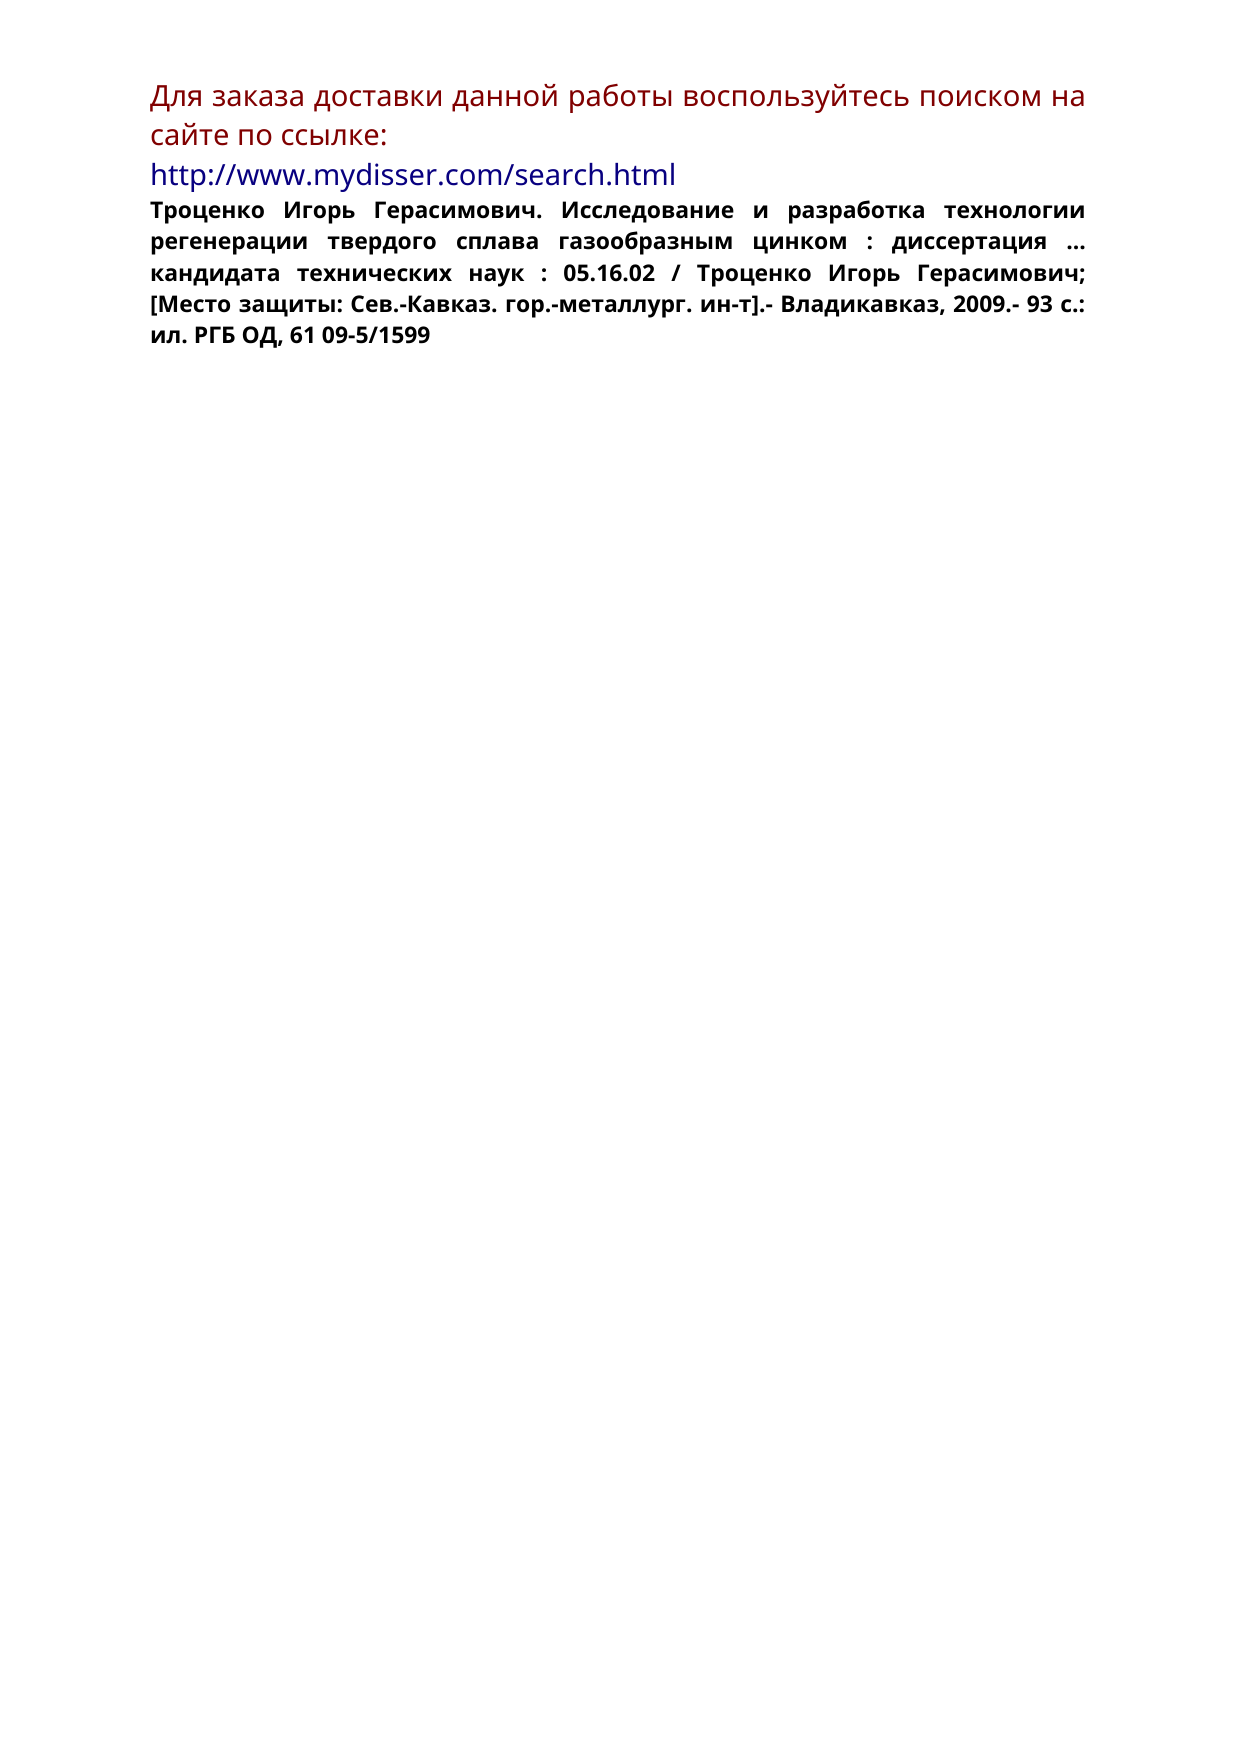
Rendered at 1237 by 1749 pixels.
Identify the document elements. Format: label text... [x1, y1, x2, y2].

text Троценко Игорь Герасимович. Исследование и разработка технологии регенерации твердого сплава газообразным цинком : диссертация ... кандидата технических наук : 05.16.02 / Троценко Игорь Герасимович; [Место защиты: Сев.-Кавказ. гор.-металлург. ин-т].- Владикавказ, 2009.- 93 с.: ил. РГБ ОД, 61 09-5/1599 [150, 194, 1086, 350]
